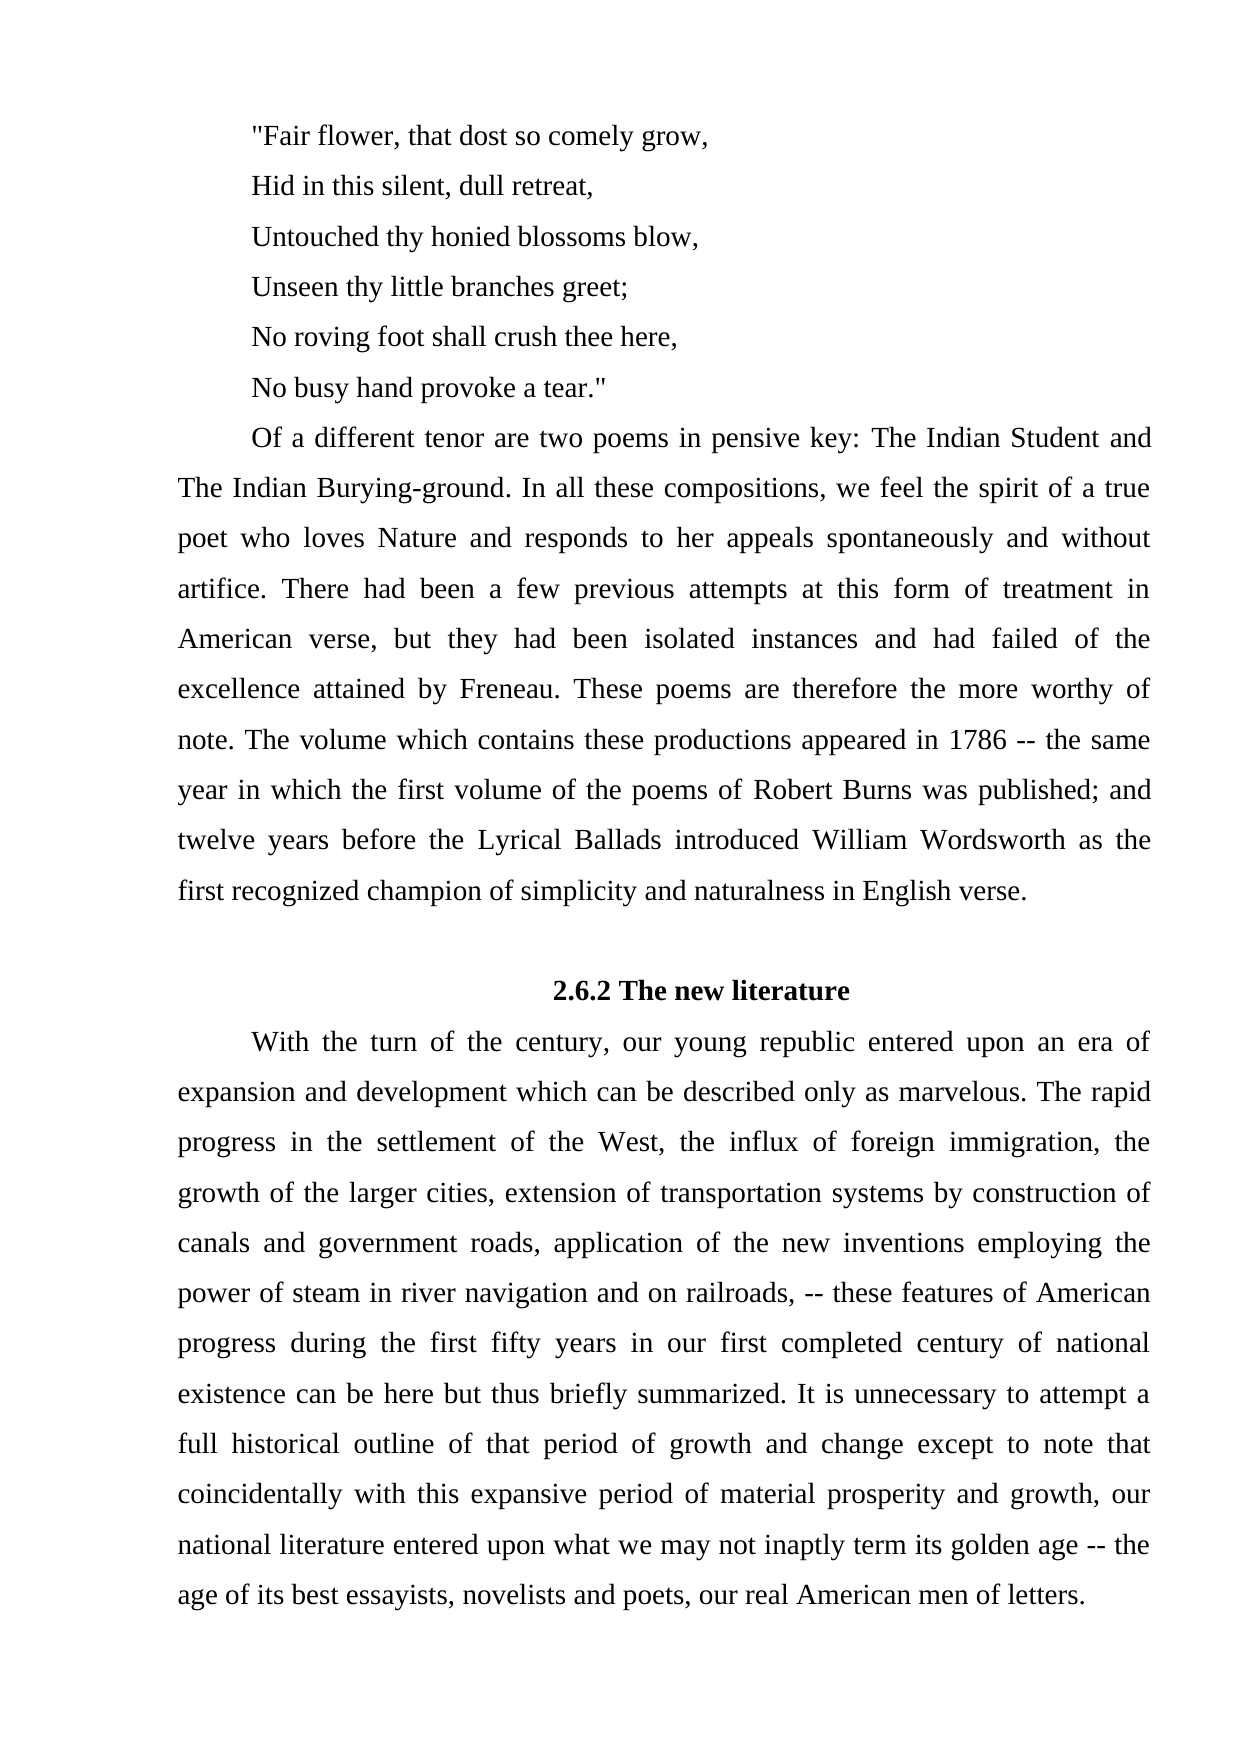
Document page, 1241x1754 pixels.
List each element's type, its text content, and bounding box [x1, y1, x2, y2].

subtitle 2.6.2 The new literature [177, 973, 1152, 1007]
text "Fair flower, that dost so comely grow, [177, 118, 1152, 152]
text Of a different tenor are two poems in pensive key: The Indian Student and The Indian Burying-ground. In all these compositions, we feel the spirit of a true poet who loves Nature and responds to her appeals spontaneously and without artifice. There had been a few previous attempts at this form of treatment in American verse, but they had been isolated instances and had failed of the excellence attained by Freneau. These poems are therefore the more worthy of note. The volume which contains these productions appeared in 1786 -- the same year in which the first volume of the poems of Robert Burns was published; and twelve years before the Lyrical Ballads introduced William Wordsworth as the first recognized champion of simplicity and naturalness in English verse. [177, 420, 1152, 906]
text Hid in this silent, dull retreat, [177, 168, 1152, 202]
text Unseen thy little branches greet; [177, 269, 1152, 303]
text No busy hand provoke a tear." [177, 370, 1152, 403]
text Untouched thy honied blossoms blow, [177, 219, 1152, 252]
text No roving foot shall crush thee here, [177, 319, 1152, 353]
text With the turn of the century, our young republic entered upon an era of expansion and development which can be described only as marvelous. The rapid progress in the settlement of the West, the influx of foreign immigration, the growth of the larger cities, extension of transportation systems by construction of canals and government roads, application of the new inventions employing the power of steam in river navigation and on railroads, -- these features of American progress during the first fifty years in our first completed century of national existence can be here but thus briefly summarized. It is unnecessary to attempt a full historical outline of that period of growth and change except to note that coincidentally with this expansive period of material prosperity and growth, our national literature entered upon what we may not inaptly term its golden age -- the age of its best essayists, novelists and poets, our real American men of letters. [177, 1024, 1152, 1611]
